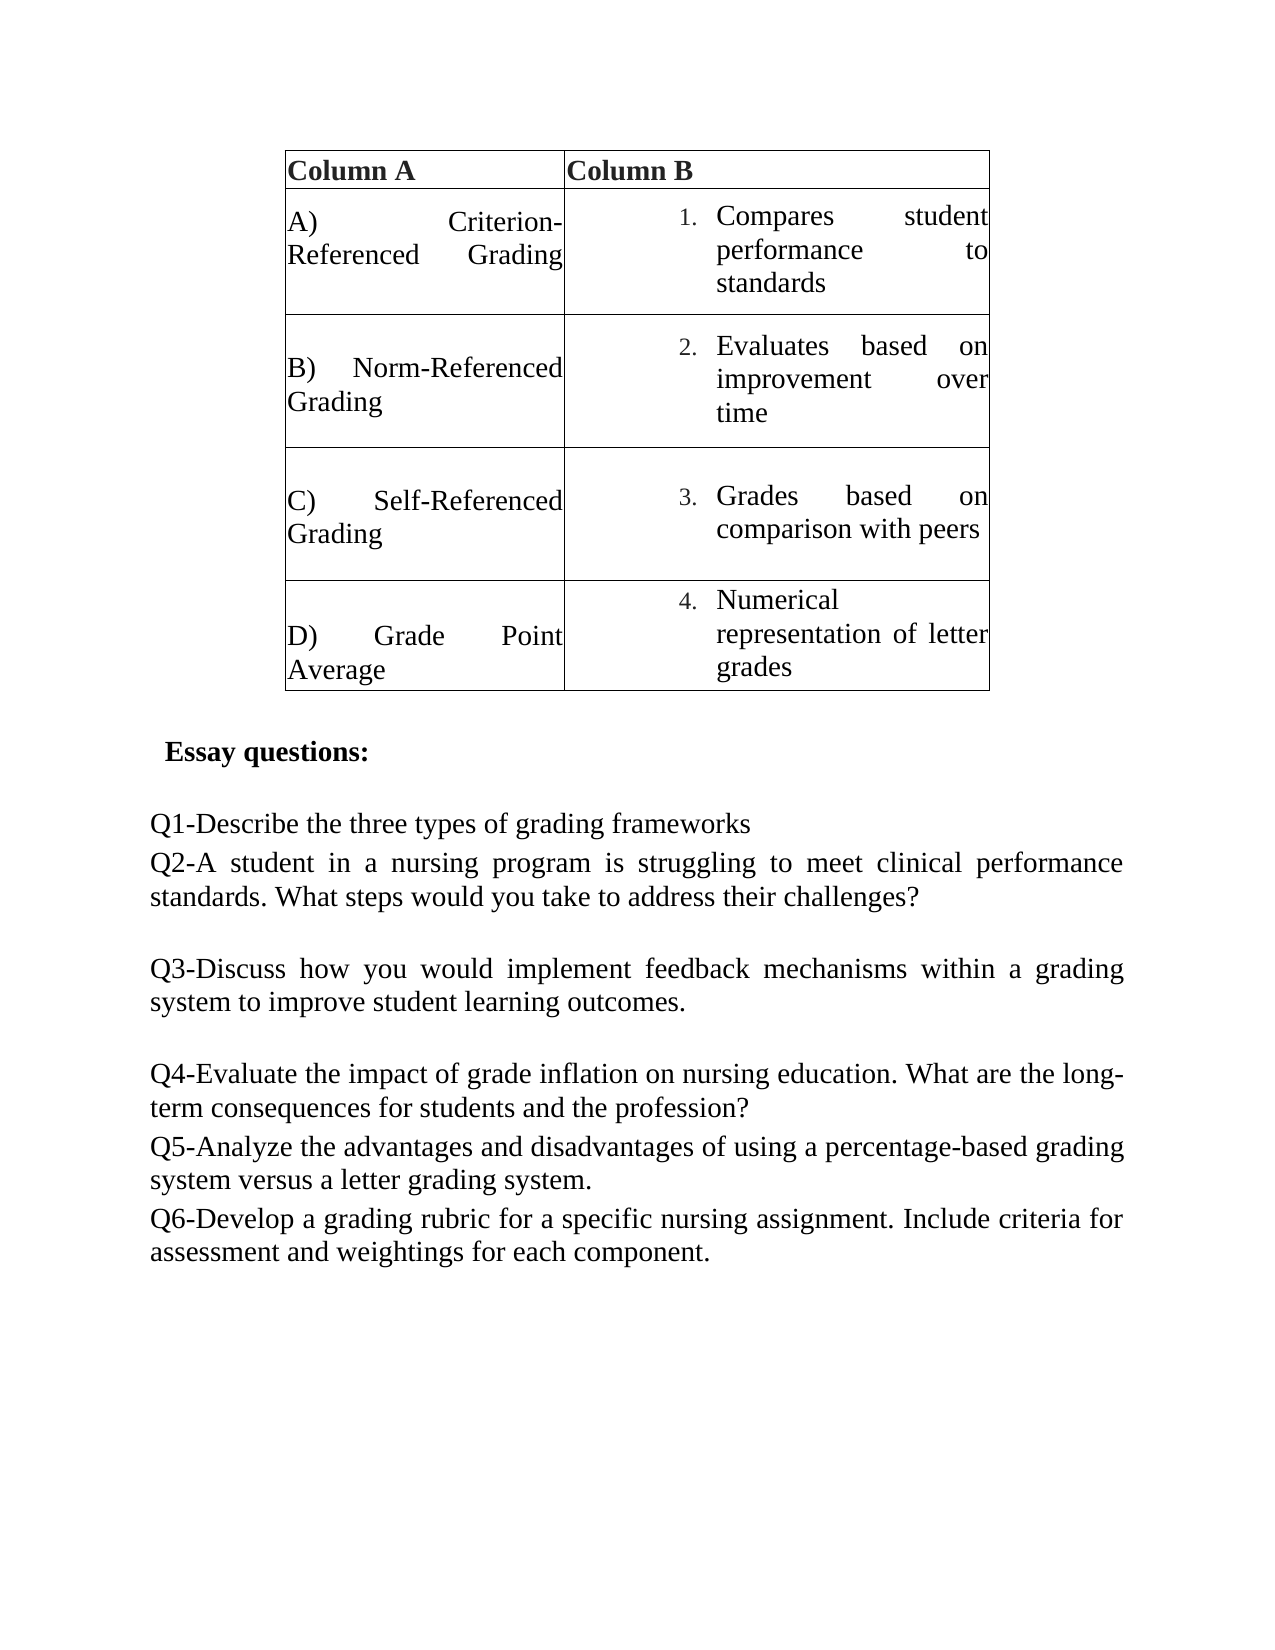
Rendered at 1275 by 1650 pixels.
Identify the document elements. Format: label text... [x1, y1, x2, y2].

table_header Column A [286, 151, 564, 188]
text Essay questions: [150, 734, 1125, 768]
text Q5-Analyze the advantages and disadvantages of using a percentage-based grading system versus a letter grading system. [150, 1129, 1125, 1196]
table_cell Grades based on comparison with peers [565, 448, 989, 579]
table_header Column B [565, 151, 989, 188]
text Q2-A student in a nursing program is struggling to meet clinical performance standards. What steps would you take to address their challenges? [150, 845, 1125, 912]
text Q6-Develop a grading rubric for a specific nursing assignment. Include criteria for assessment and weightings for each component. [150, 1201, 1125, 1268]
table_cell Evaluates based on improvement over time [565, 315, 989, 447]
table_cell Numerical representation of letter grades [565, 581, 989, 689]
text Q4-Evaluate the impact of grade inflation on nursing education. What are the long-term consequences for students and the profession? [150, 1023, 1125, 1124]
table_cell C) Self-Referenced Grading [286, 448, 564, 579]
table_cell D) Grade Point Average [286, 581, 564, 689]
table_cell B) Norm-Referenced Grading [286, 315, 564, 447]
text Q3-Discuss how you would implement feedback mechanisms within a grading system to improve student learning outcomes. [150, 917, 1125, 1018]
table_cell Compares student performance to standards [565, 189, 989, 314]
table_cell A) Criterion-Referenced Grading [286, 189, 564, 314]
text Q1-Describe the three types of grading frameworks [150, 773, 1125, 840]
